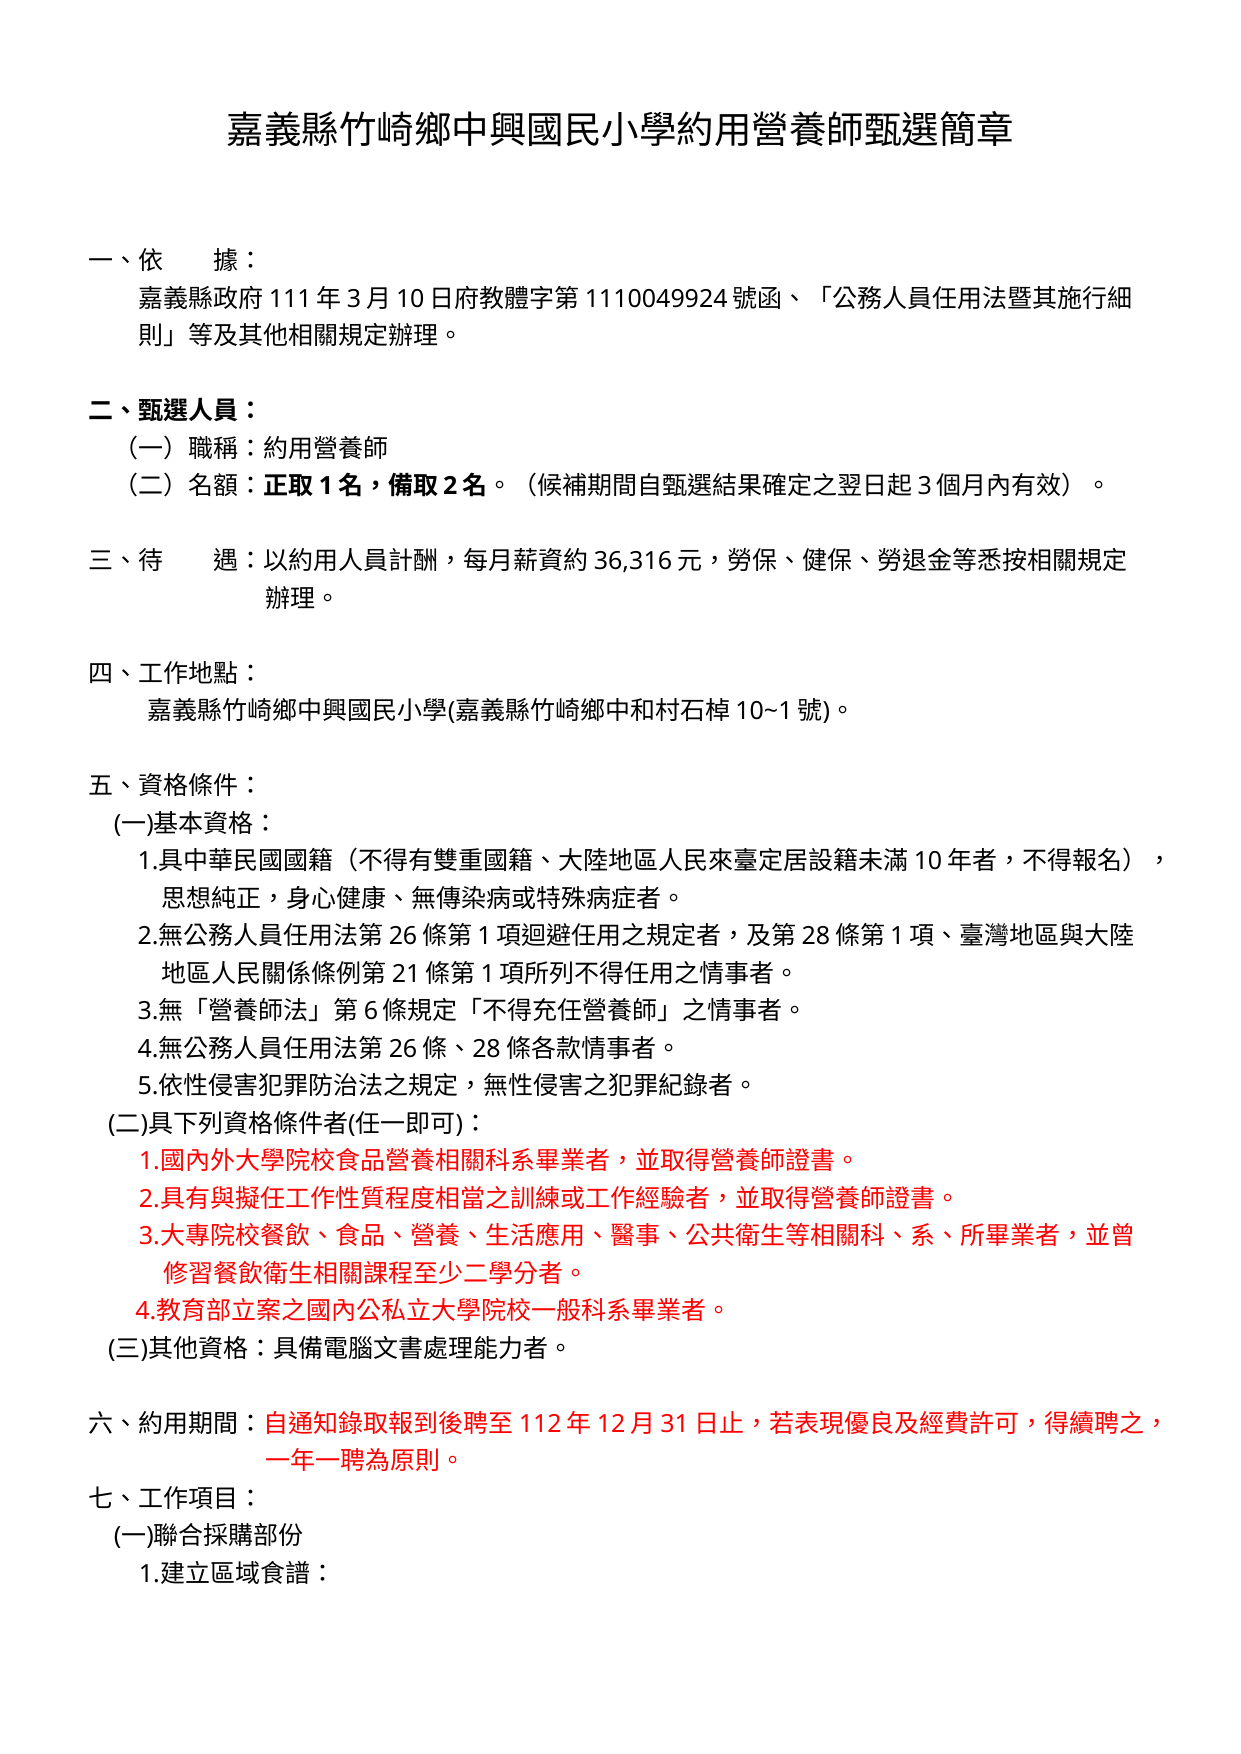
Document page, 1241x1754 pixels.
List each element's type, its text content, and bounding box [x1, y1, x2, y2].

text 3.大專院校餐飲、食品、營養、生活應用、醫事、公共衛生等相關科、系、所畢業者，並曾修習餐飲衛生相關課程至少二學分者。 [139, 1215, 1152, 1290]
text 一、依 據： [89, 240, 1152, 277]
text (一)聯合採購部份 [114, 1515, 1152, 1552]
text 嘉義縣政府111年3月10日府教體字第1110049924號函、「公務人員任用法暨其施行細則」等及其他相關規定辦理。 [139, 277, 1152, 352]
text 嘉義縣竹崎鄉中興國民小學約用營養師甄選簡章 [89, 90, 1152, 165]
text (二)具下列資格條件者(任一即可)： [108, 1102, 1152, 1140]
text 六、約用期間：自通知錄取報到後聘至112年12月31日止，若表現優良及經費許可，得續聘之，一年一聘為原則。 [89, 1402, 1152, 1477]
text 4.教育部立案之國內公私立大學院校一般科系畢業者。 [135, 1290, 1152, 1327]
text 1.國內外大學院校食品營養相關科系畢業者，並取得營養師證書。 [139, 1140, 1152, 1177]
text 1.具中華民國國籍（不得有雙重國籍、大陸地區人民來臺定居設籍未滿10年者，不得報名），思想純正，身心健康、無傳染病或特殊病症者。 [137, 840, 1152, 915]
text (一)基本資格： [114, 802, 1152, 840]
text 2.具有與擬任工作性質程度相當之訓練或工作經驗者，並取得營養師證書。 [139, 1177, 1152, 1215]
text 三、待 遇：以約用人員計酬，每月薪資約36,316元，勞保、健保、勞退金等悉按相關規定辦理。 [89, 540, 1152, 615]
text (三)其他資格：具備電腦文書處理能力者。 [108, 1327, 1152, 1365]
text 嘉義縣竹崎鄉中興國民小學(嘉義縣竹崎鄉中和村石棹10~1號)。 [148, 690, 1152, 727]
text 5.依性侵害犯罪防治法之規定，無性侵害之犯罪紀錄者。 [137, 1065, 1152, 1102]
text 1.建立區域食譜： [139, 1552, 1152, 1590]
text （二）名額：正取1名，備取2名。（候補期間自甄選結果確定之翌日起3個月內有效）。 [114, 465, 1152, 502]
text 七、工作項目： [89, 1477, 1152, 1515]
text （一）職稱：約用營養師 [114, 427, 1152, 465]
text 3.無「營養師法」第6條規定「不得充任營養師」之情事者。 [137, 990, 1152, 1027]
text 二、甄選人員： [89, 390, 1152, 427]
text 4.無公務人員任用法第26條、28條各款情事者。 [137, 1027, 1152, 1065]
text 四、工作地點： [89, 652, 1152, 690]
text 五、資格條件： [89, 765, 1152, 802]
text 2.無公務人員任用法第26條第1項迴避任用之規定者，及第28條第1項、臺灣地區與大陸地區人民關係條例第21條第1項所列不得任用之情事者。 [137, 915, 1152, 990]
